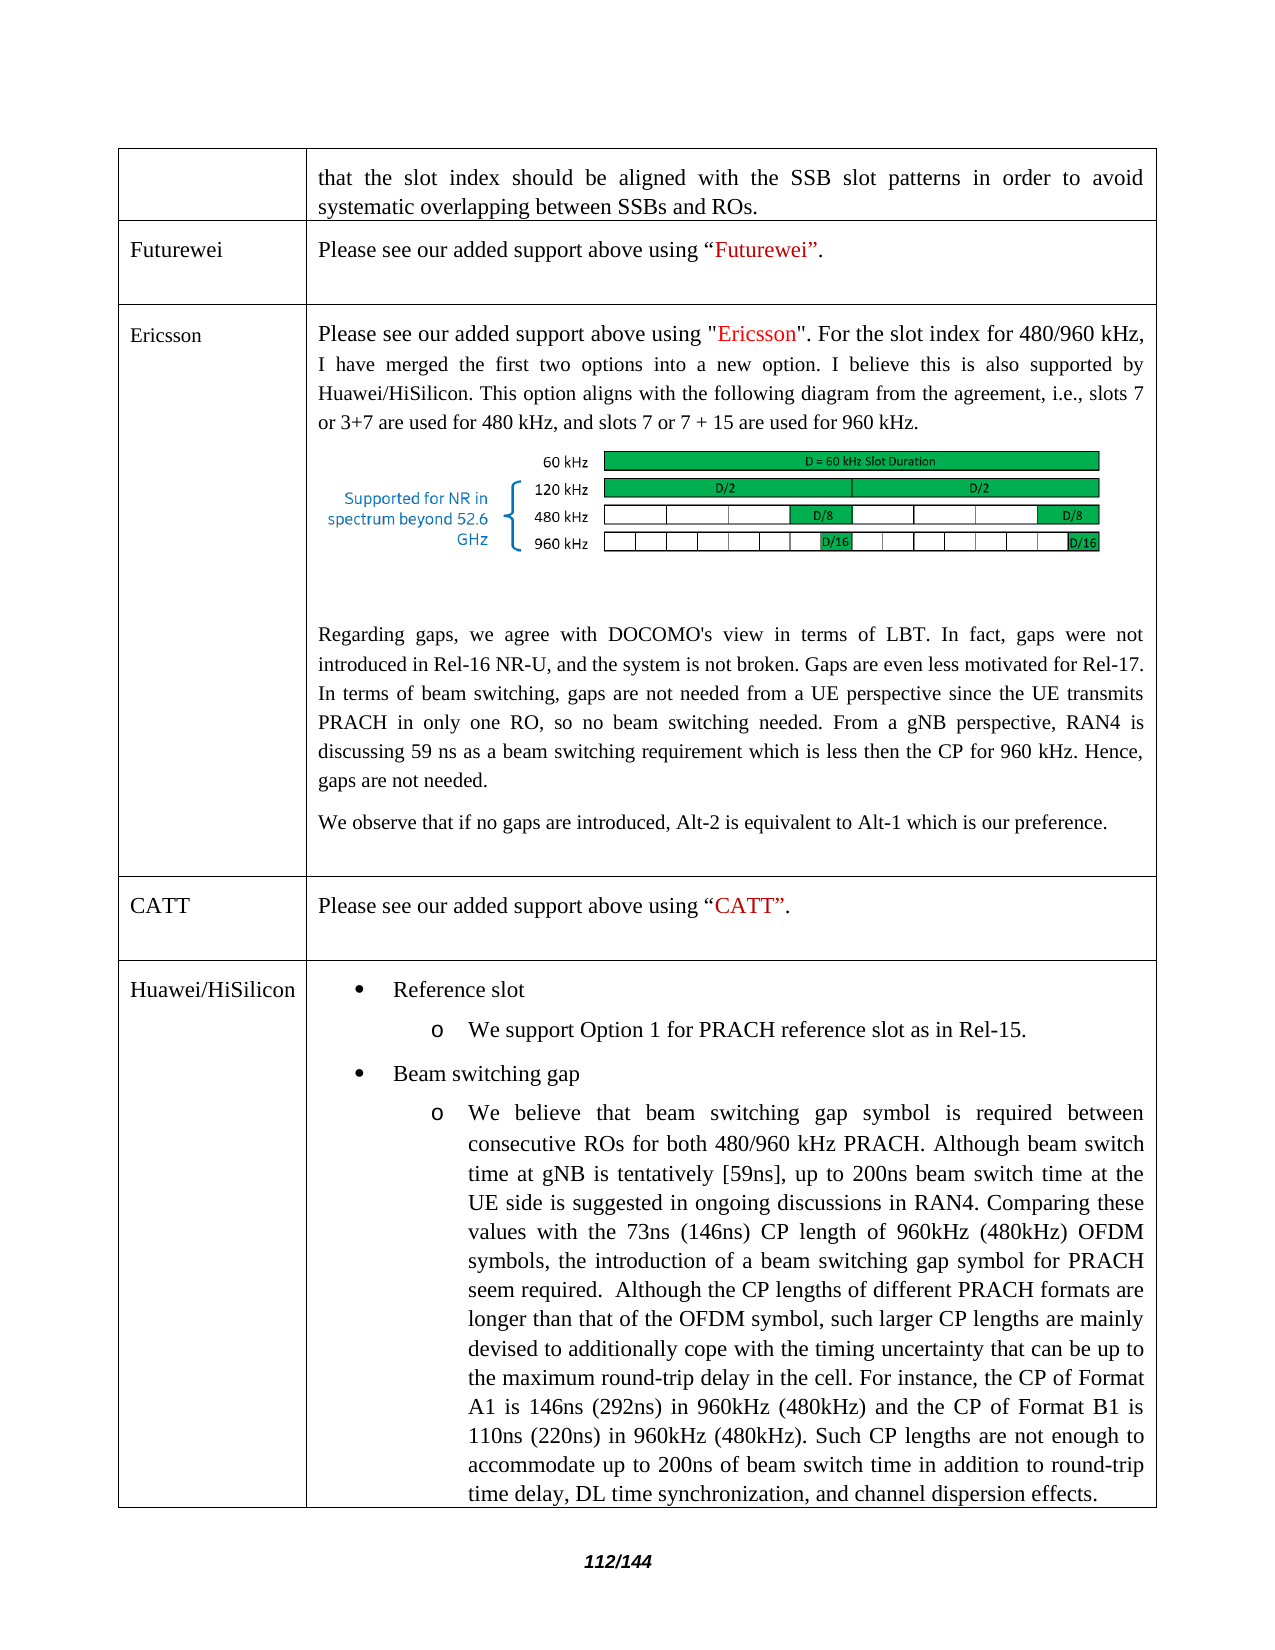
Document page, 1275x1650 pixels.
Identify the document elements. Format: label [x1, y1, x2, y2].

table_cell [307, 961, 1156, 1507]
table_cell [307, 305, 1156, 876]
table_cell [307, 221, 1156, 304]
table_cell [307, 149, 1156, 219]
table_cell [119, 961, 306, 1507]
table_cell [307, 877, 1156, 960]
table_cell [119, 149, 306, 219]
picture [317, 446, 1105, 564]
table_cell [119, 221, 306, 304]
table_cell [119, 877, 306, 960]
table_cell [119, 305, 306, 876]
